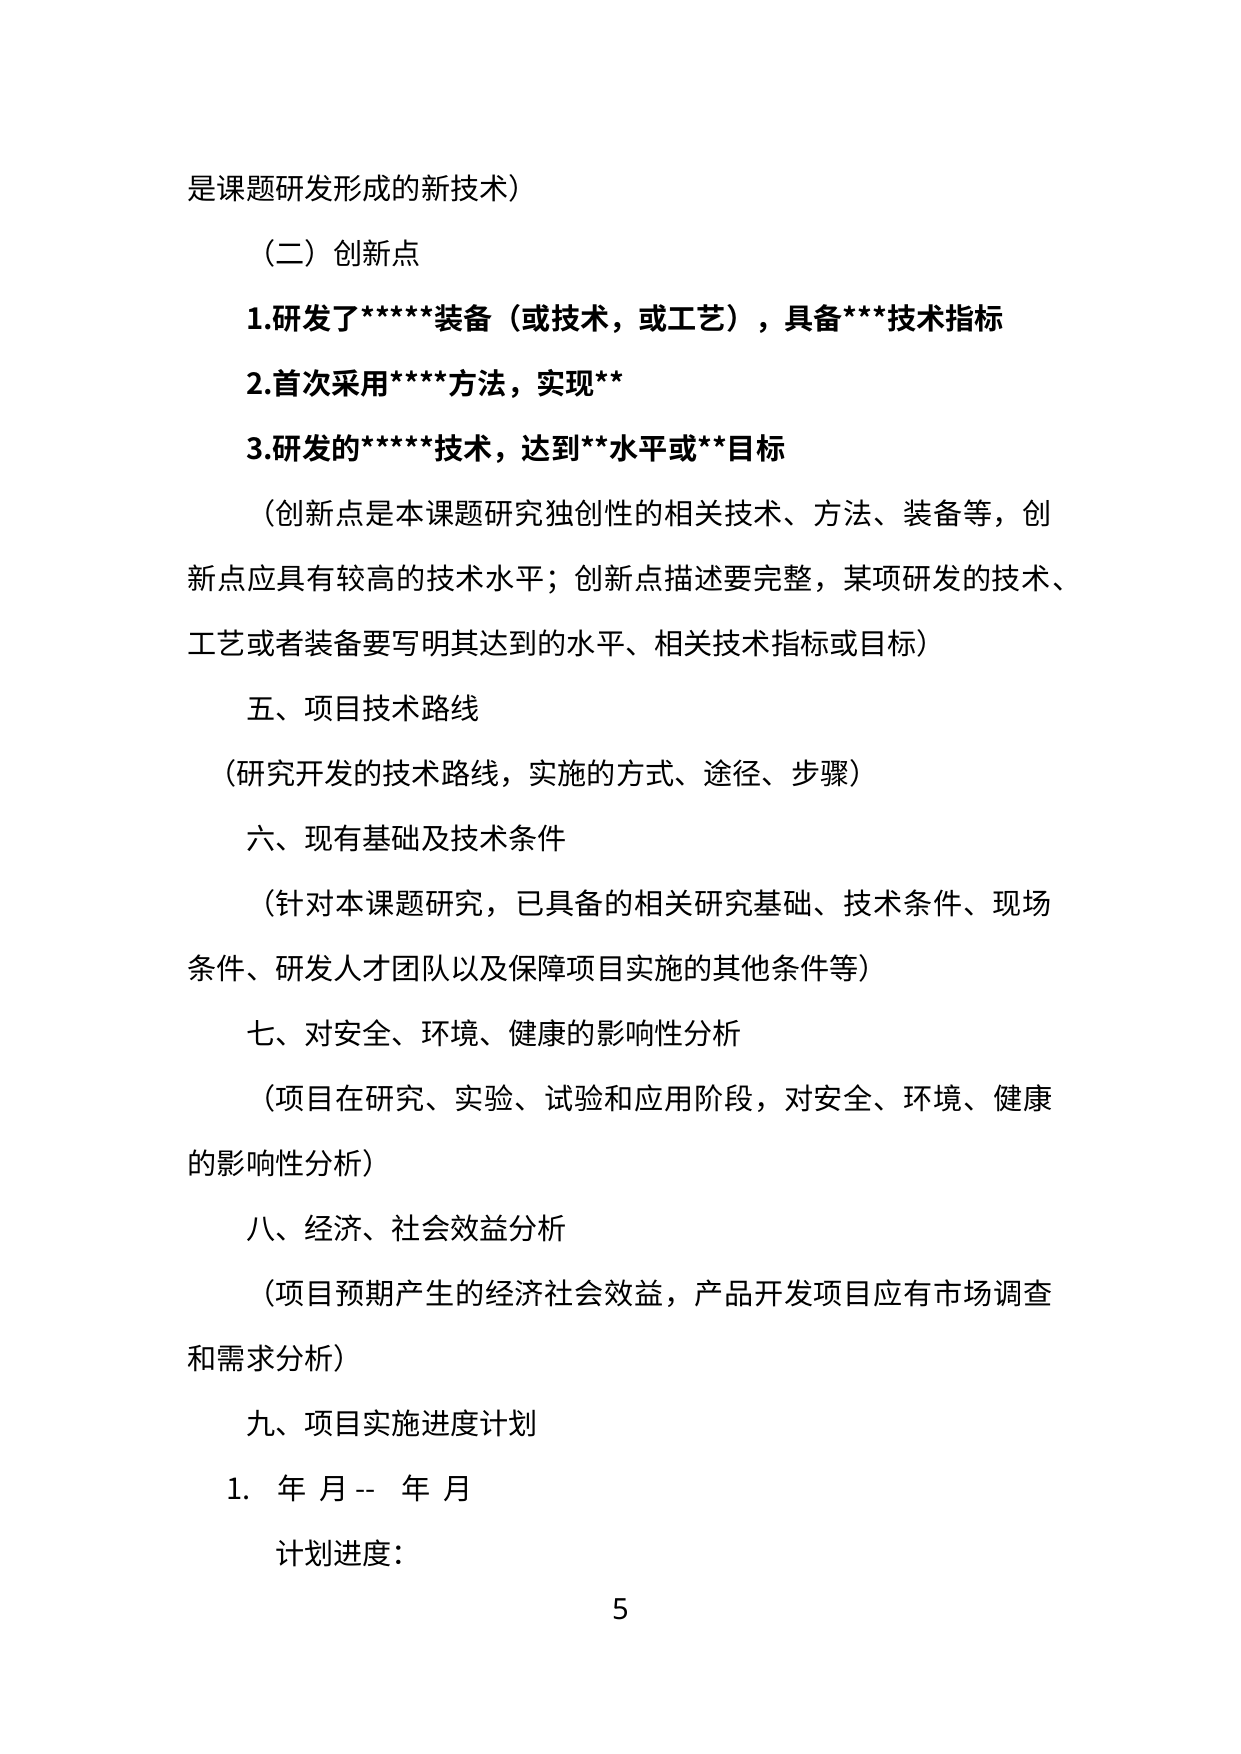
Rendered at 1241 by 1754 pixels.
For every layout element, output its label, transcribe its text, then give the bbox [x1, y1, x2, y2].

text 1.研发了*****装备（或技术，或工艺），具备***技术指标 [187, 284, 1053, 349]
text （项目预期产生的经济社会效益，产品开发项目应有市场调查和需求分析） [187, 1259, 1053, 1389]
text （二）创新点 [187, 219, 1053, 284]
text 六、现有基础及技术条件 [187, 804, 1053, 869]
text 3.研发的*****技术，达到**水平或**目标 [187, 414, 1053, 479]
text 八、经济、社会效益分析 [187, 1194, 1053, 1259]
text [187, 154, 1053, 219]
text 2.首次采用****方法，实现** [187, 349, 1053, 414]
text 五、项目技术路线 [187, 674, 1053, 739]
text （针对本课题研究，已具备的相关研究基础、技术条件、现场条件、研发人才团队以及保障项目实施的其他条件等） [187, 869, 1053, 999]
text （项目在研究、实验、试验和应用阶段，对安全、环境、健康的影响性分析） [187, 1064, 1053, 1194]
text 九、项目实施进度计划 [187, 1389, 1053, 1454]
text （创新点是本课题研究独创性的相关技术、方法、装备等，创新点应具有较高的技术水平；创新点描述要完整，某项研发的技术、工艺或者装备要写明其达到的水平、相关技术指标或目标） [187, 479, 1053, 674]
text （研究开发的技术路线，实施的方式、途径、步骤） [187, 739, 1053, 804]
text 七、对安全、环境、健康的影响性分析 [187, 999, 1053, 1064]
text 1. 年 月 -- 年 月 [187, 1454, 1053, 1519]
text 计划进度： [187, 1519, 1053, 1584]
